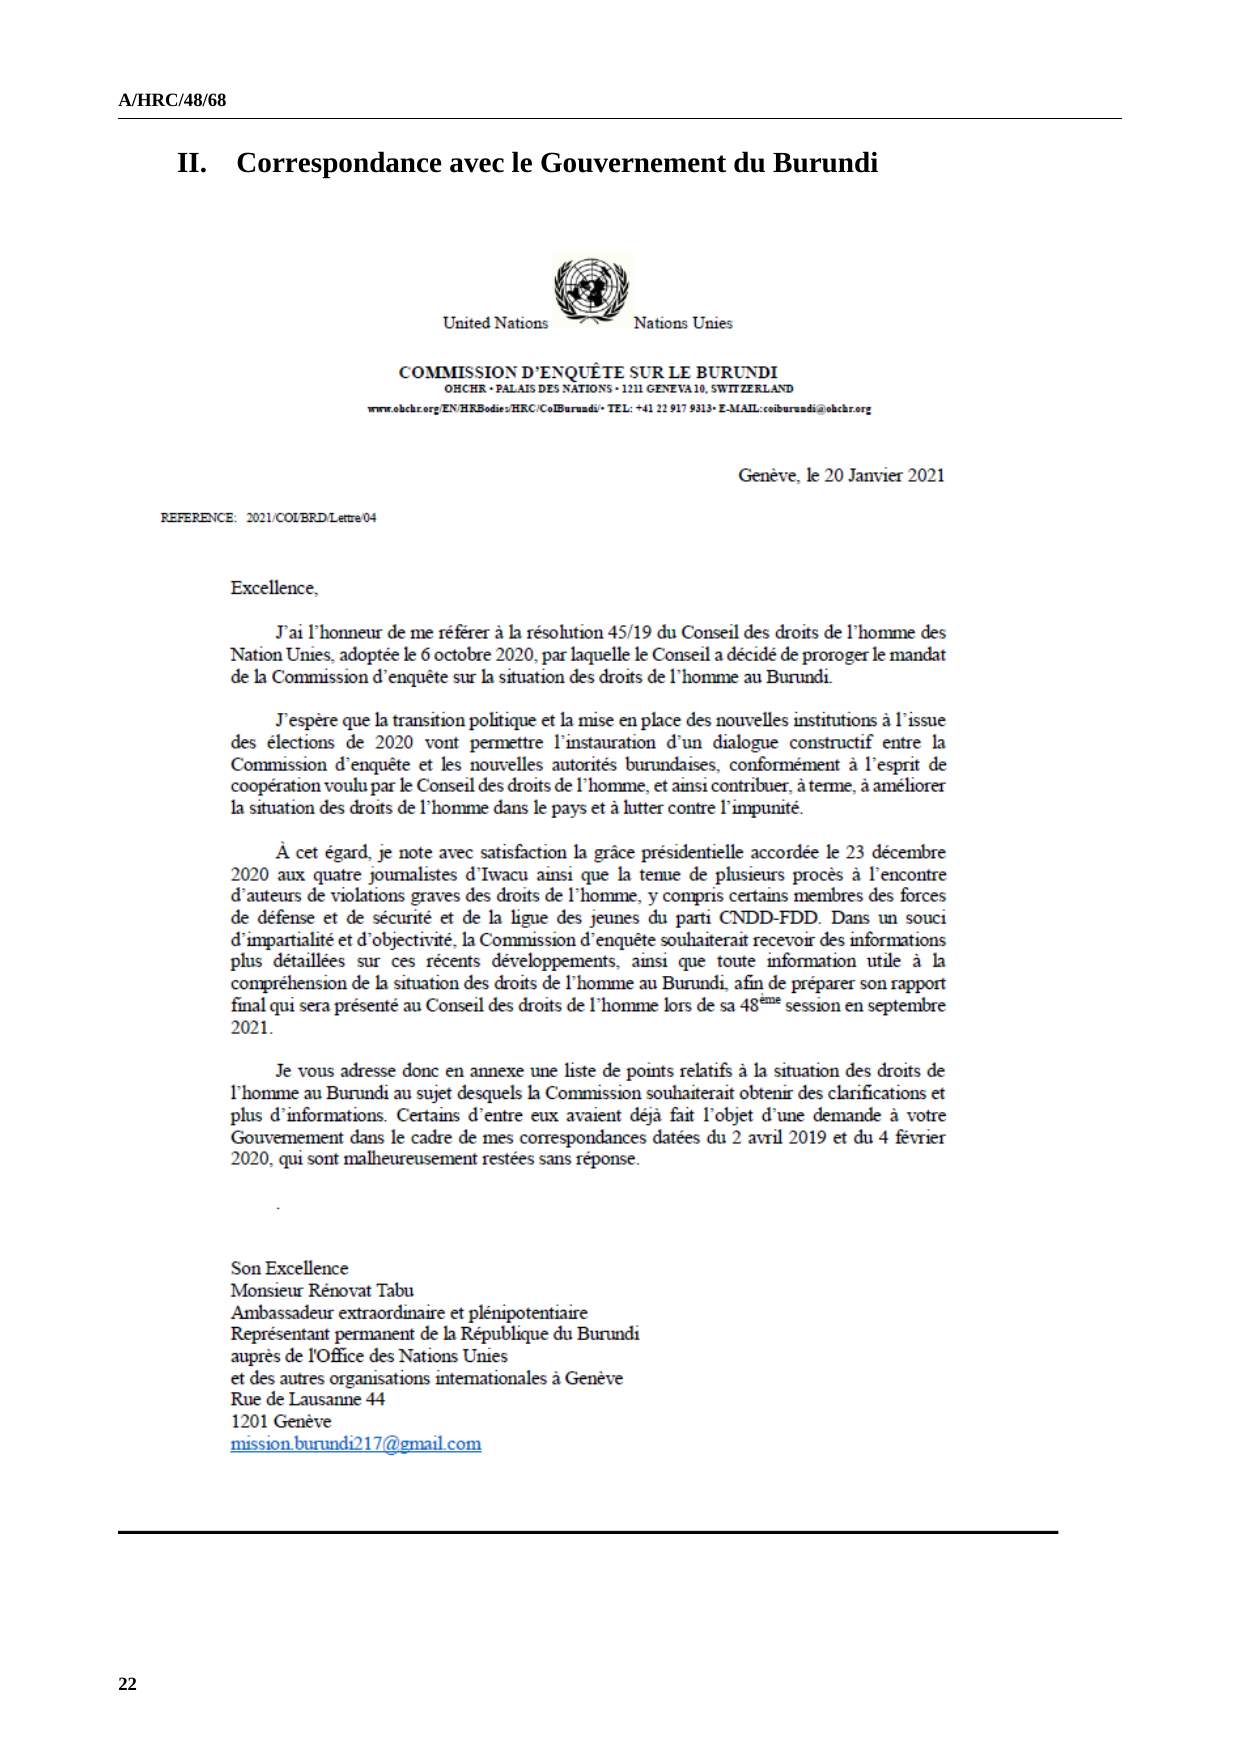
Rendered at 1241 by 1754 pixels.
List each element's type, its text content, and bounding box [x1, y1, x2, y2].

text II. Correspondance avec le Gouvernement du Burundi [118, 148, 1004, 179]
